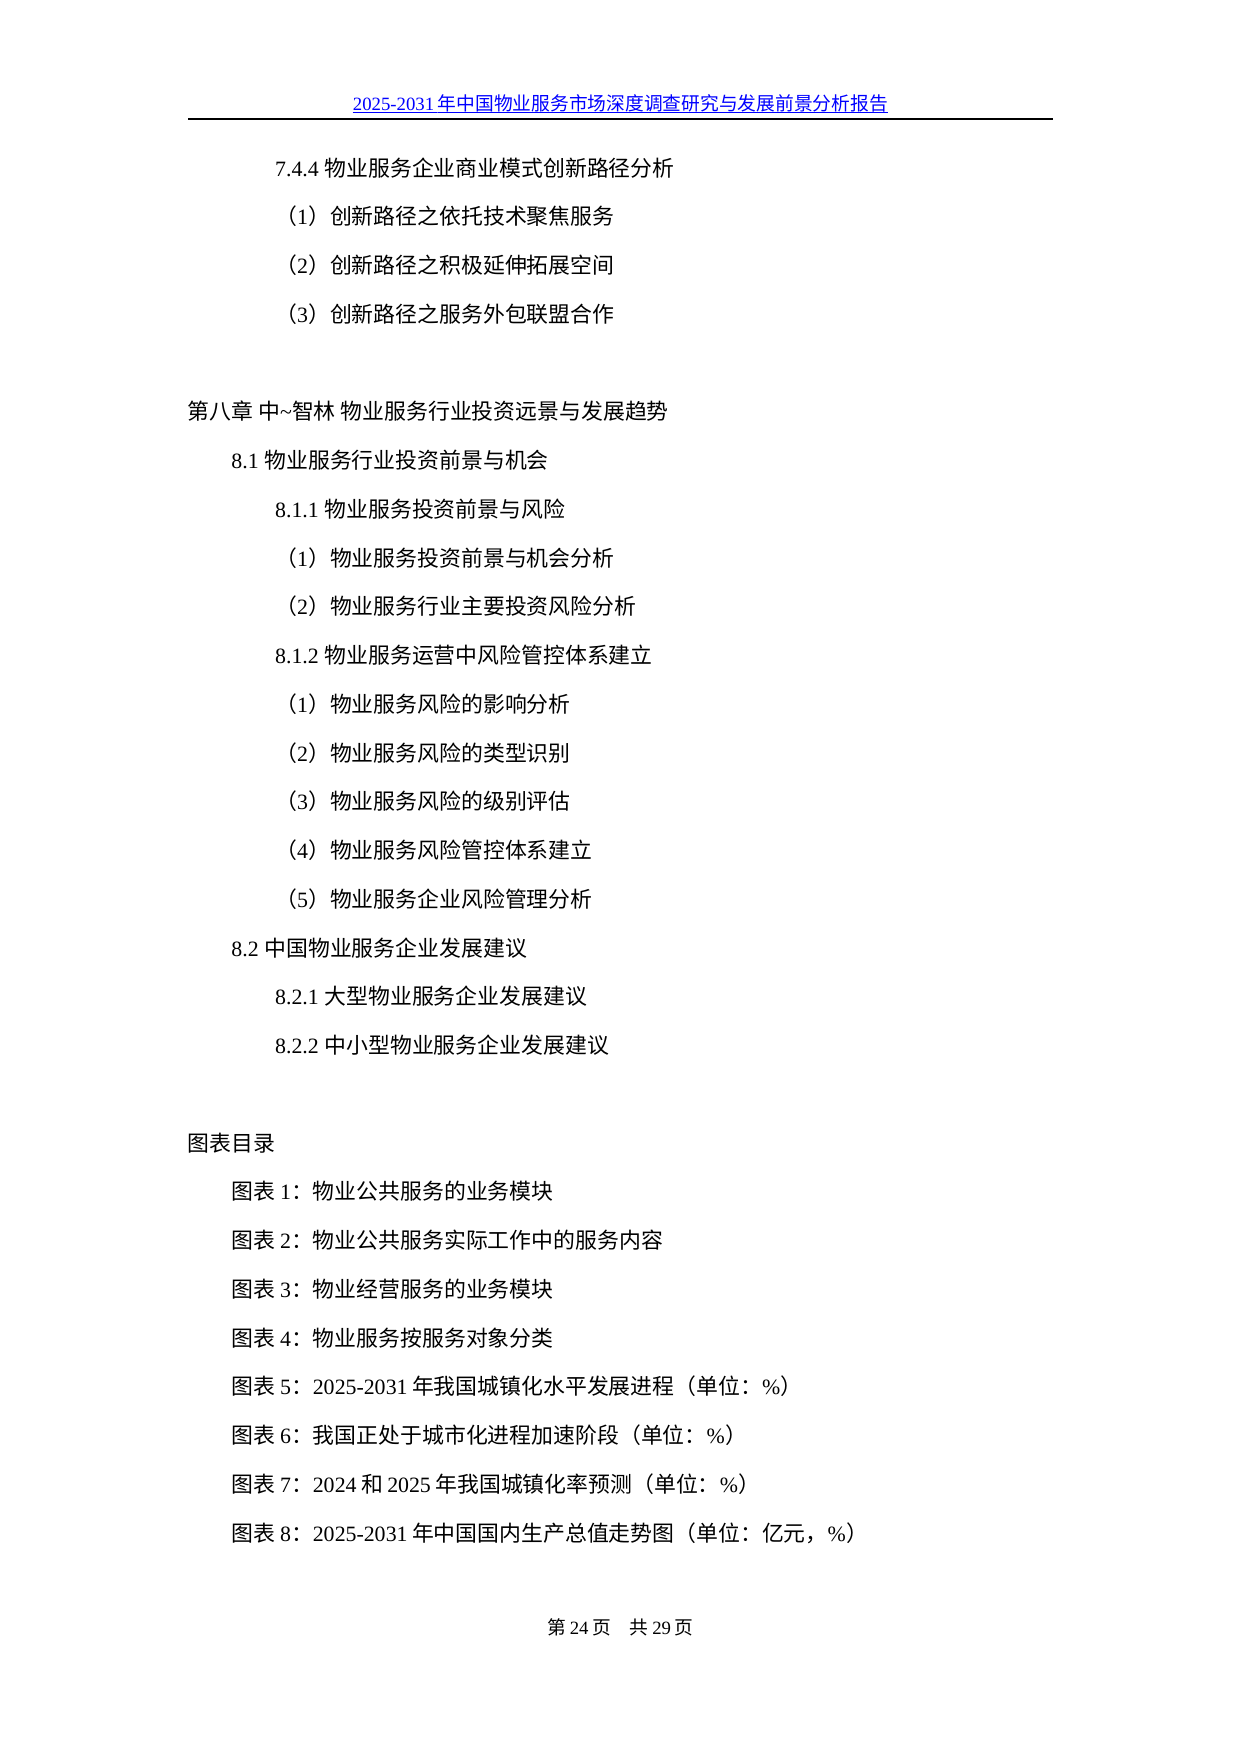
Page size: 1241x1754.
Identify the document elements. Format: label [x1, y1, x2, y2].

text [187, 150, 1053, 1548]
